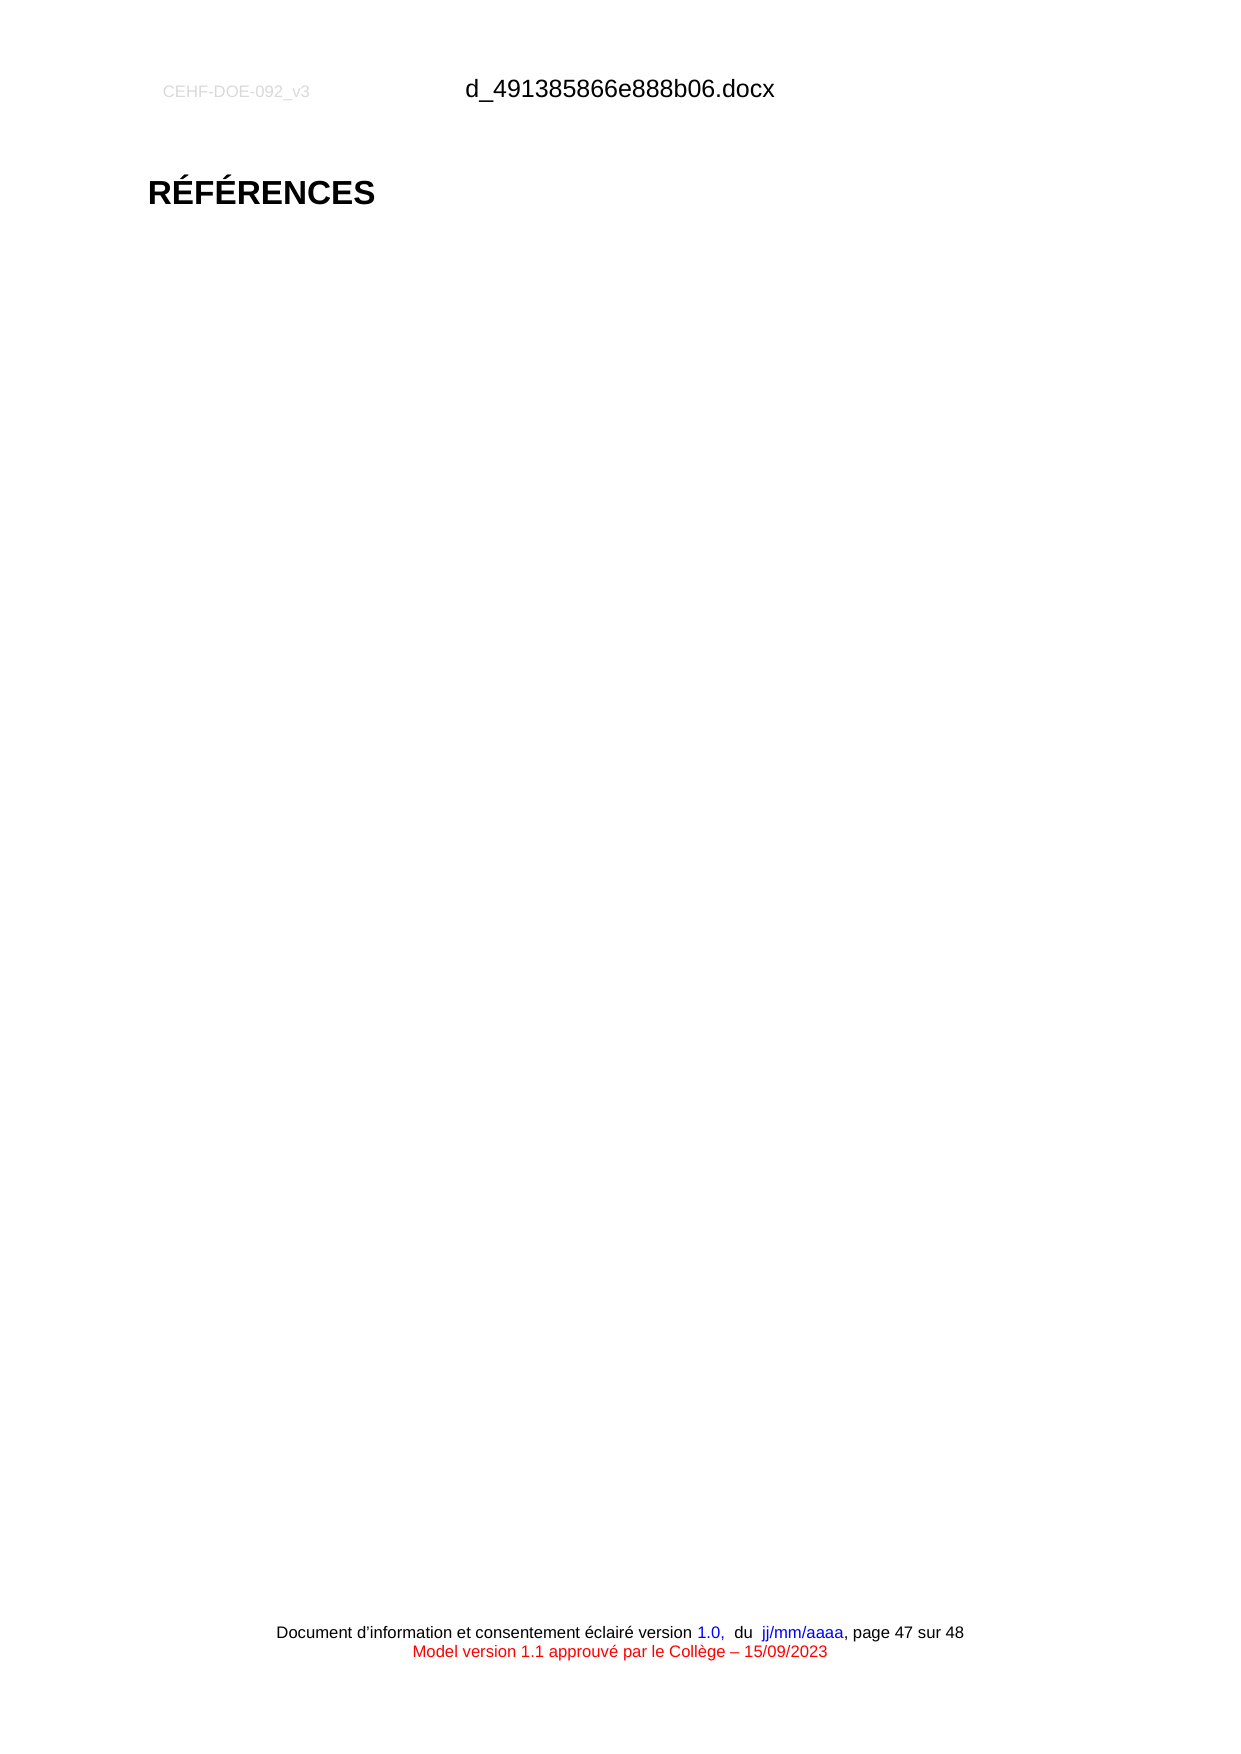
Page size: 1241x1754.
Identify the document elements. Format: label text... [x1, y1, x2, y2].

subtitle RÉFÉRENCES [148, 173, 1092, 211]
